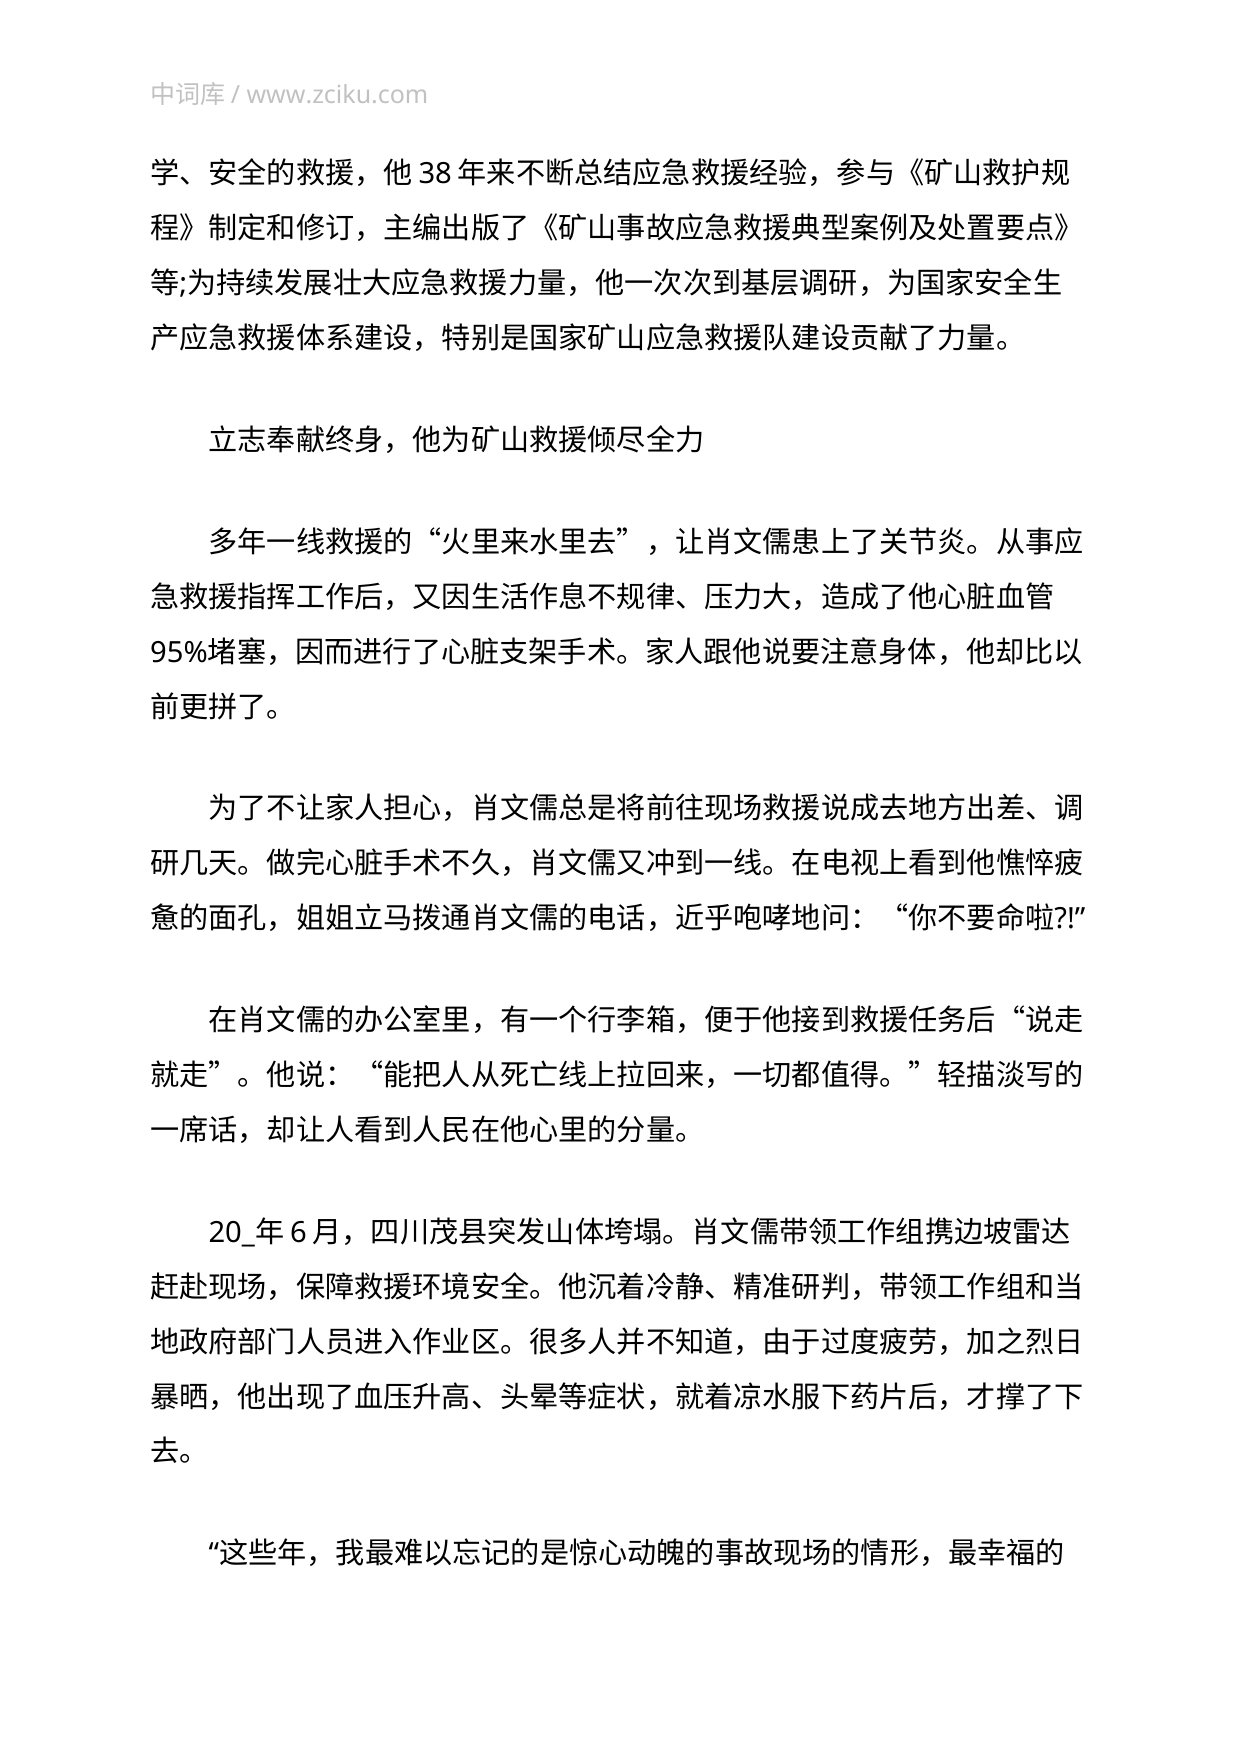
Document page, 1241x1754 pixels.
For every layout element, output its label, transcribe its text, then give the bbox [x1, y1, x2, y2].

text 立志奉献终身，他为矿山救援倾尽全力 [150, 417, 1090, 459]
text 为了不让家人担心，肖文儒总是将前往现场救援说成去地方出差、调研几天。做完心脏手术不久，肖文儒又冲到一线。在电视上看到他憔悴疲惫的面孔，姐姐立马拨通肖文儒的电话，近乎咆哮地问：“你不要命啦?!” [150, 785, 1090, 937]
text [150, 150, 1090, 357]
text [150, 1530, 1090, 1572]
text 20_年6月，四川茂县突发山体垮塌。肖文儒带领工作组携边坡雷达赶赴现场，保障救援环境安全。他沉着冷静、精准研判，带领工作组和当地政府部门人员进入作业区。很多人并不知道，由于过度疲劳，加之烈日暴晒，他出现了血压升高、头晕等症状，就着凉水服下药片后，才撑了下去。 [150, 1208, 1090, 1470]
text 在肖文儒的办公室里，有一个行李箱，便于他接到救援任务后“说走就走”。他说：“能把人从死亡线上拉回来，一切都值得。”轻描淡写的一席话，却让人看到人民在他心里的分量。 [150, 997, 1090, 1149]
text 多年一线救援的“火里来水里去”，让肖文儒患上了关节炎。从事应急救援指挥工作后，又因生活作息不规律、压力大，造成了他心脏血管95%堵塞，因而进行了心脏支架手术。家人跟他说要注意身体，他却比以前更拼了。 [150, 518, 1090, 726]
